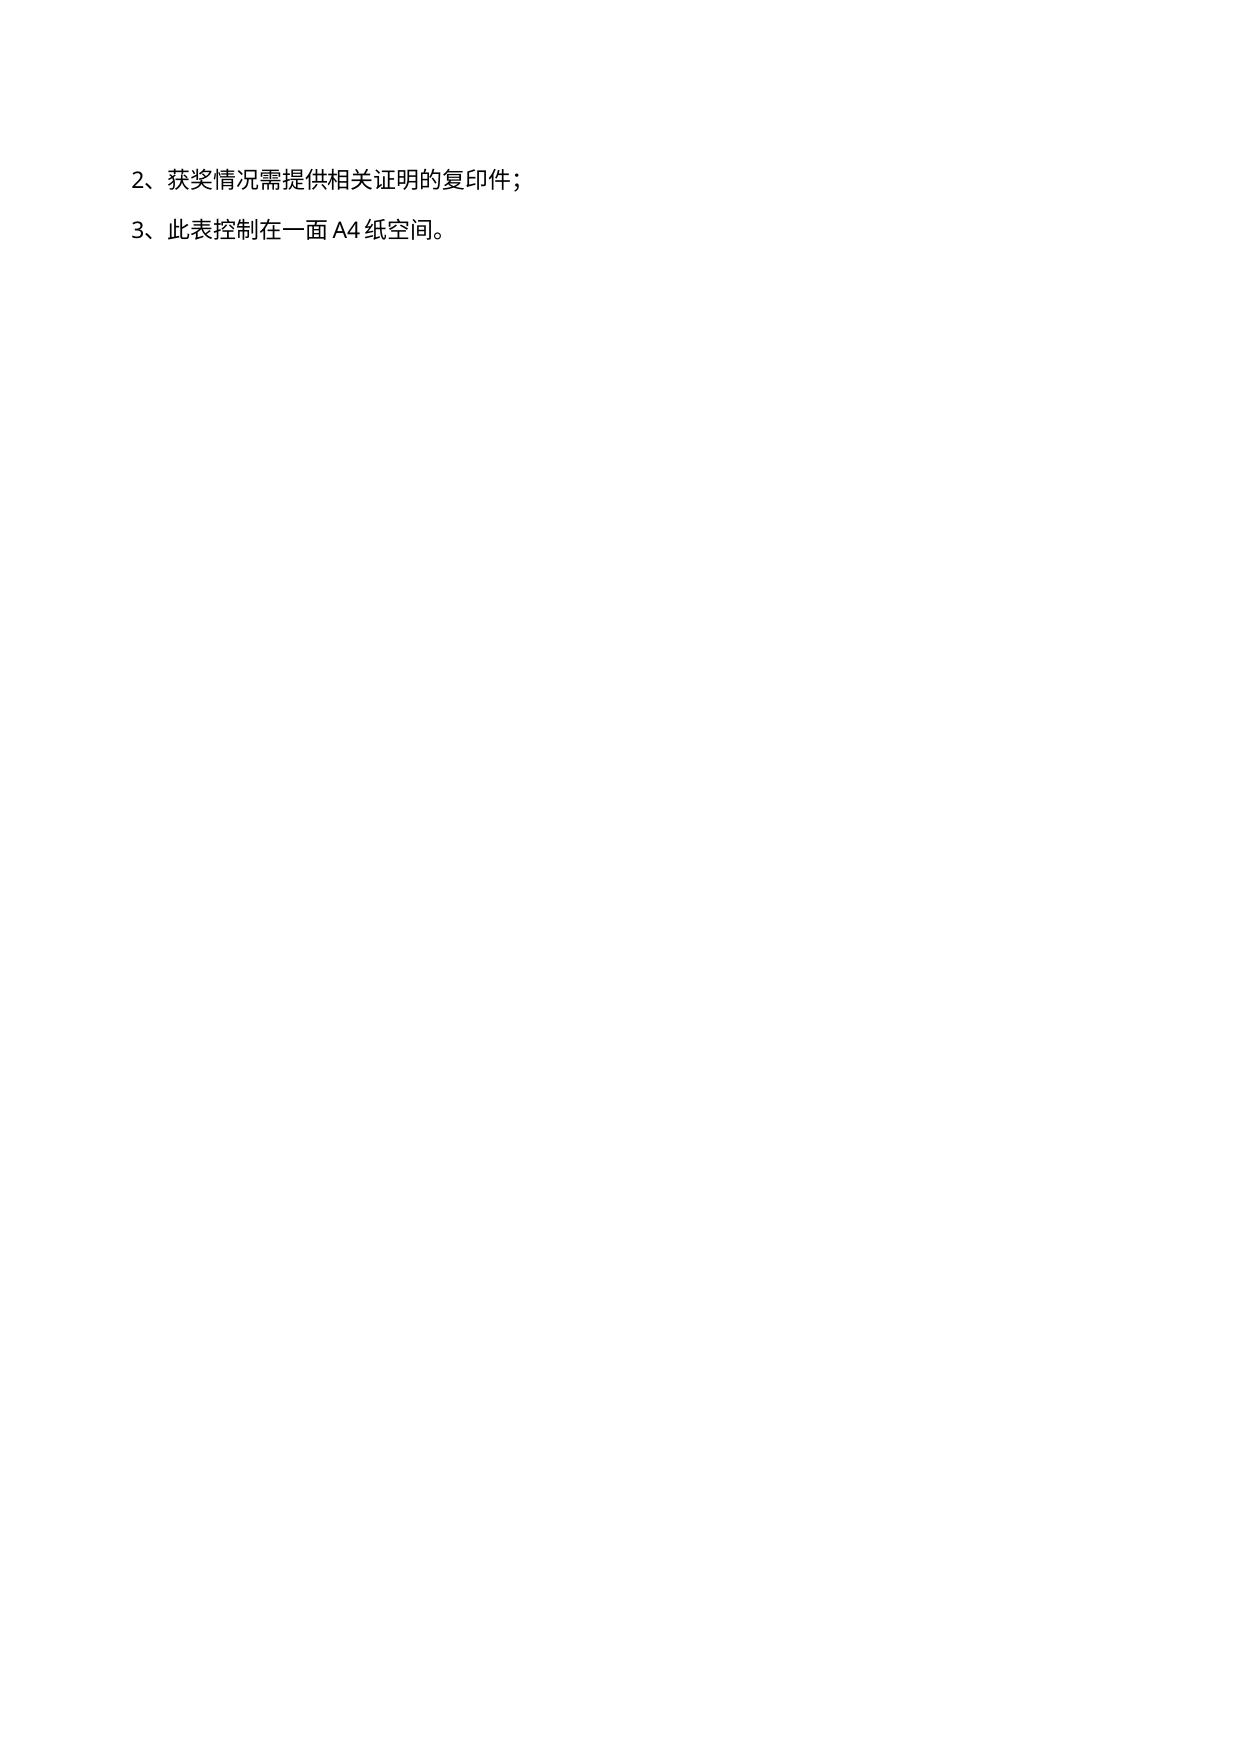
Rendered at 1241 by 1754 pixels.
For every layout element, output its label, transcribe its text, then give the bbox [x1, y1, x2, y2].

text 2、获奖情况需提供相关证明的复印件； [131, 162, 1053, 195]
text 3、此表控制在一面A4纸空间。 [131, 212, 1053, 245]
